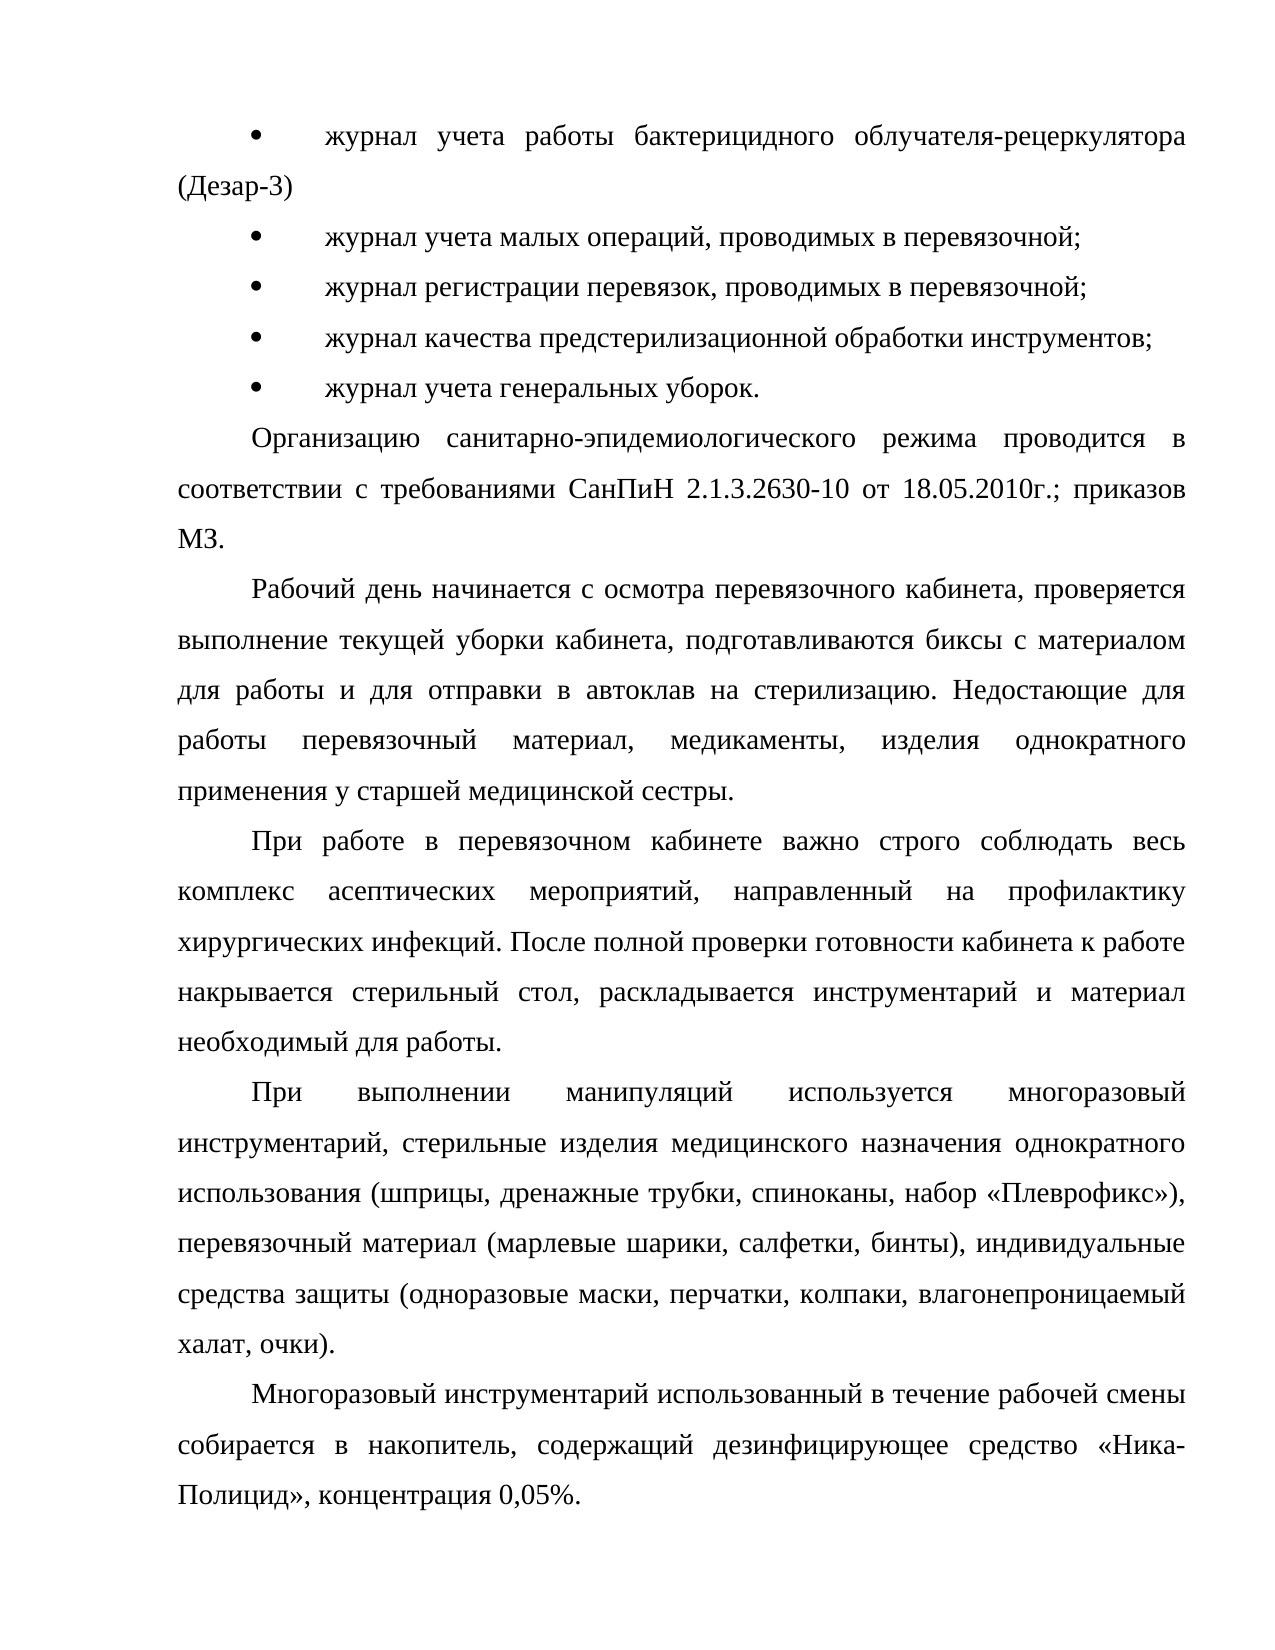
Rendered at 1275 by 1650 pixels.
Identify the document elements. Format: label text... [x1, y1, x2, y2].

text · журнал учета генеральных уборок. [177, 370, 1186, 404]
text · журнал учета малых операций, проводимых в перевязочной; [177, 219, 1186, 252]
text · журнал качества предстерилизационной обработки инструментов; [177, 320, 1186, 353]
text Организацию санитарно-эпидемиологического режима проводится в соответствии с требованиями СанПиН 2.1.3.2630-10 от 18.05.2010г.; приказов МЗ. [177, 421, 1186, 555]
text При работе в перевязочном кабинете важно строго соблюдать весь комплекс асептических мероприятий, направленный на профилактику хирургических инфекций. После полной проверки готовности кабинета к работе накрывается стерильный стол, раскладывается инструментарий и материал необходимый для работы. [177, 823, 1186, 1058]
text При выполнении манипуляций используется многоразовый инструментарий, стерильные изделия медицинского назначения однократного использования (шприцы, дренажные трубки, спиноканы, набор «Плеврофикс»), перевязочный материал (марлевые шарики, салфетки, бинты), индивидуальные средства защиты (одноразовые маски, перчатки, колпаки, влагонепроницаемый халат, очки). [177, 1074, 1186, 1360]
text · журнал учета работы бактерицидного облучателя-рецеркулятора (Дезар-3) [177, 118, 1186, 202]
text · журнал регистрации перевязок, проводимых в перевязочной; [177, 269, 1186, 303]
text Рабочий день начинается с осмотра перевязочного кабинета, проверяется выполнение текущей уборки кабинета, подготавливаются биксы с материалом для работы и для отправки в автоклав на стерилизацию. Недостающие для работы перевязочный материал, медикаменты, изделия однократного применения у старшей медицинской сестры. [177, 571, 1186, 806]
text Многоразовый инструментарий использованный в течение рабочей смены собирается в накопитель, содержащий дезинфицирующее средство «Ника-Полицид», концентрация 0,05%. [177, 1376, 1186, 1511]
